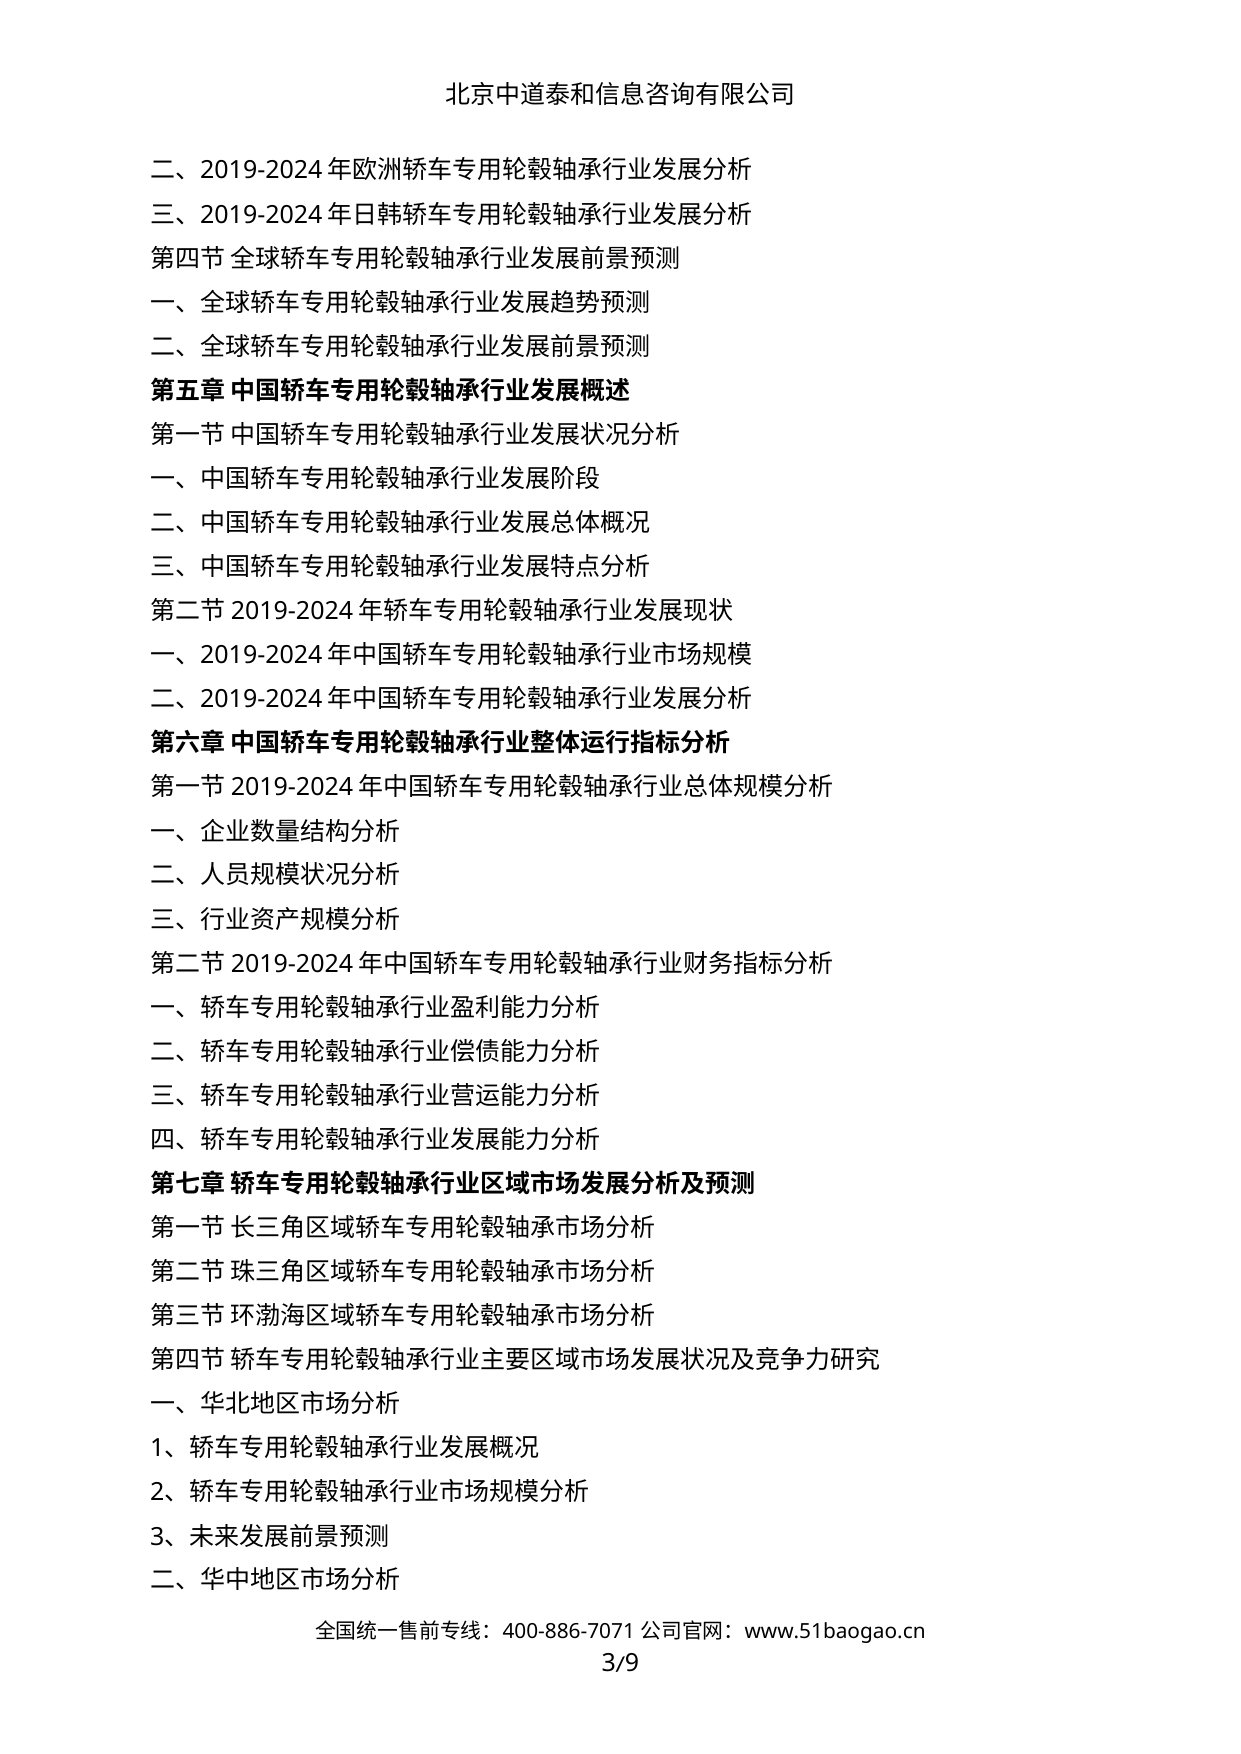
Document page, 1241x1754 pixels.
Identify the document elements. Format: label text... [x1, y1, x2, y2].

text 三、2019-2024年日韩轿车专用轮毂轴承行业发展分析 [150, 194, 1090, 230]
text 一、中国轿车专用轮毂轴承行业发展阶段 [150, 458, 1090, 495]
text 3、未来发展前景预测 [150, 1516, 1090, 1552]
text 第一节 中国轿车专用轮毂轴承行业发展状况分析 [150, 414, 1090, 451]
text 第四节 全球轿车专用轮毂轴承行业发展前景预测 [150, 238, 1090, 274]
text 一、全球轿车专用轮毂轴承行业发展趋势预测 [150, 282, 1090, 318]
text 第二节 2019-2024年轿车专用轮毂轴承行业发展现状 [150, 591, 1090, 627]
text 第二节 珠三角区域轿车专用轮毂轴承市场分析 [150, 1252, 1090, 1288]
text 二、中国轿车专用轮毂轴承行业发展总体概况 [150, 502, 1090, 539]
text 二、全球轿车专用轮毂轴承行业发展前景预测 [150, 326, 1090, 362]
text 一、2019-2024年中国轿车专用轮毂轴承行业市场规模 [150, 635, 1090, 671]
text 一、企业数量结构分析 [150, 811, 1090, 847]
text 第三节 环渤海区域轿车专用轮毂轴承市场分析 [150, 1296, 1090, 1332]
text 第四节 轿车专用轮毂轴承行业主要区域市场发展状况及竞争力研究 [150, 1340, 1090, 1376]
text 第一节 2019-2024年中国轿车专用轮毂轴承行业总体规模分析 [150, 767, 1090, 803]
text 第七章 轿车专用轮毂轴承行业区域市场发展分析及预测 [150, 1163, 1090, 1200]
text 一、轿车专用轮毂轴承行业盈利能力分析 [150, 987, 1090, 1023]
text 二、华中地区市场分析 [150, 1560, 1090, 1596]
text 二、2019-2024年中国轿车专用轮毂轴承行业发展分析 [150, 679, 1090, 715]
text 二、人员规模状况分析 [150, 855, 1090, 891]
text 1、轿车专用轮毂轴承行业发展概况 [150, 1428, 1090, 1464]
text 二、轿车专用轮毂轴承行业偿债能力分析 [150, 1031, 1090, 1067]
text 2、轿车专用轮毂轴承行业市场规模分析 [150, 1472, 1090, 1508]
text 第六章 中国轿车专用轮毂轴承行业整体运行指标分析 [150, 723, 1090, 759]
text 二、2019-2024年欧洲轿车专用轮毂轴承行业发展分析 [150, 150, 1090, 186]
text 三、中国轿车专用轮毂轴承行业发展特点分析 [150, 547, 1090, 583]
text 第五章 中国轿车专用轮毂轴承行业发展概述 [150, 370, 1090, 407]
text 三、行业资产规模分析 [150, 899, 1090, 935]
text 一、华北地区市场分析 [150, 1384, 1090, 1420]
text 第一节 长三角区域轿车专用轮毂轴承市场分析 [150, 1207, 1090, 1244]
text 四、轿车专用轮毂轴承行业发展能力分析 [150, 1119, 1090, 1156]
text 第二节 2019-2024年中国轿车专用轮毂轴承行业财务指标分析 [150, 943, 1090, 979]
text 三、轿车专用轮毂轴承行业营运能力分析 [150, 1075, 1090, 1112]
